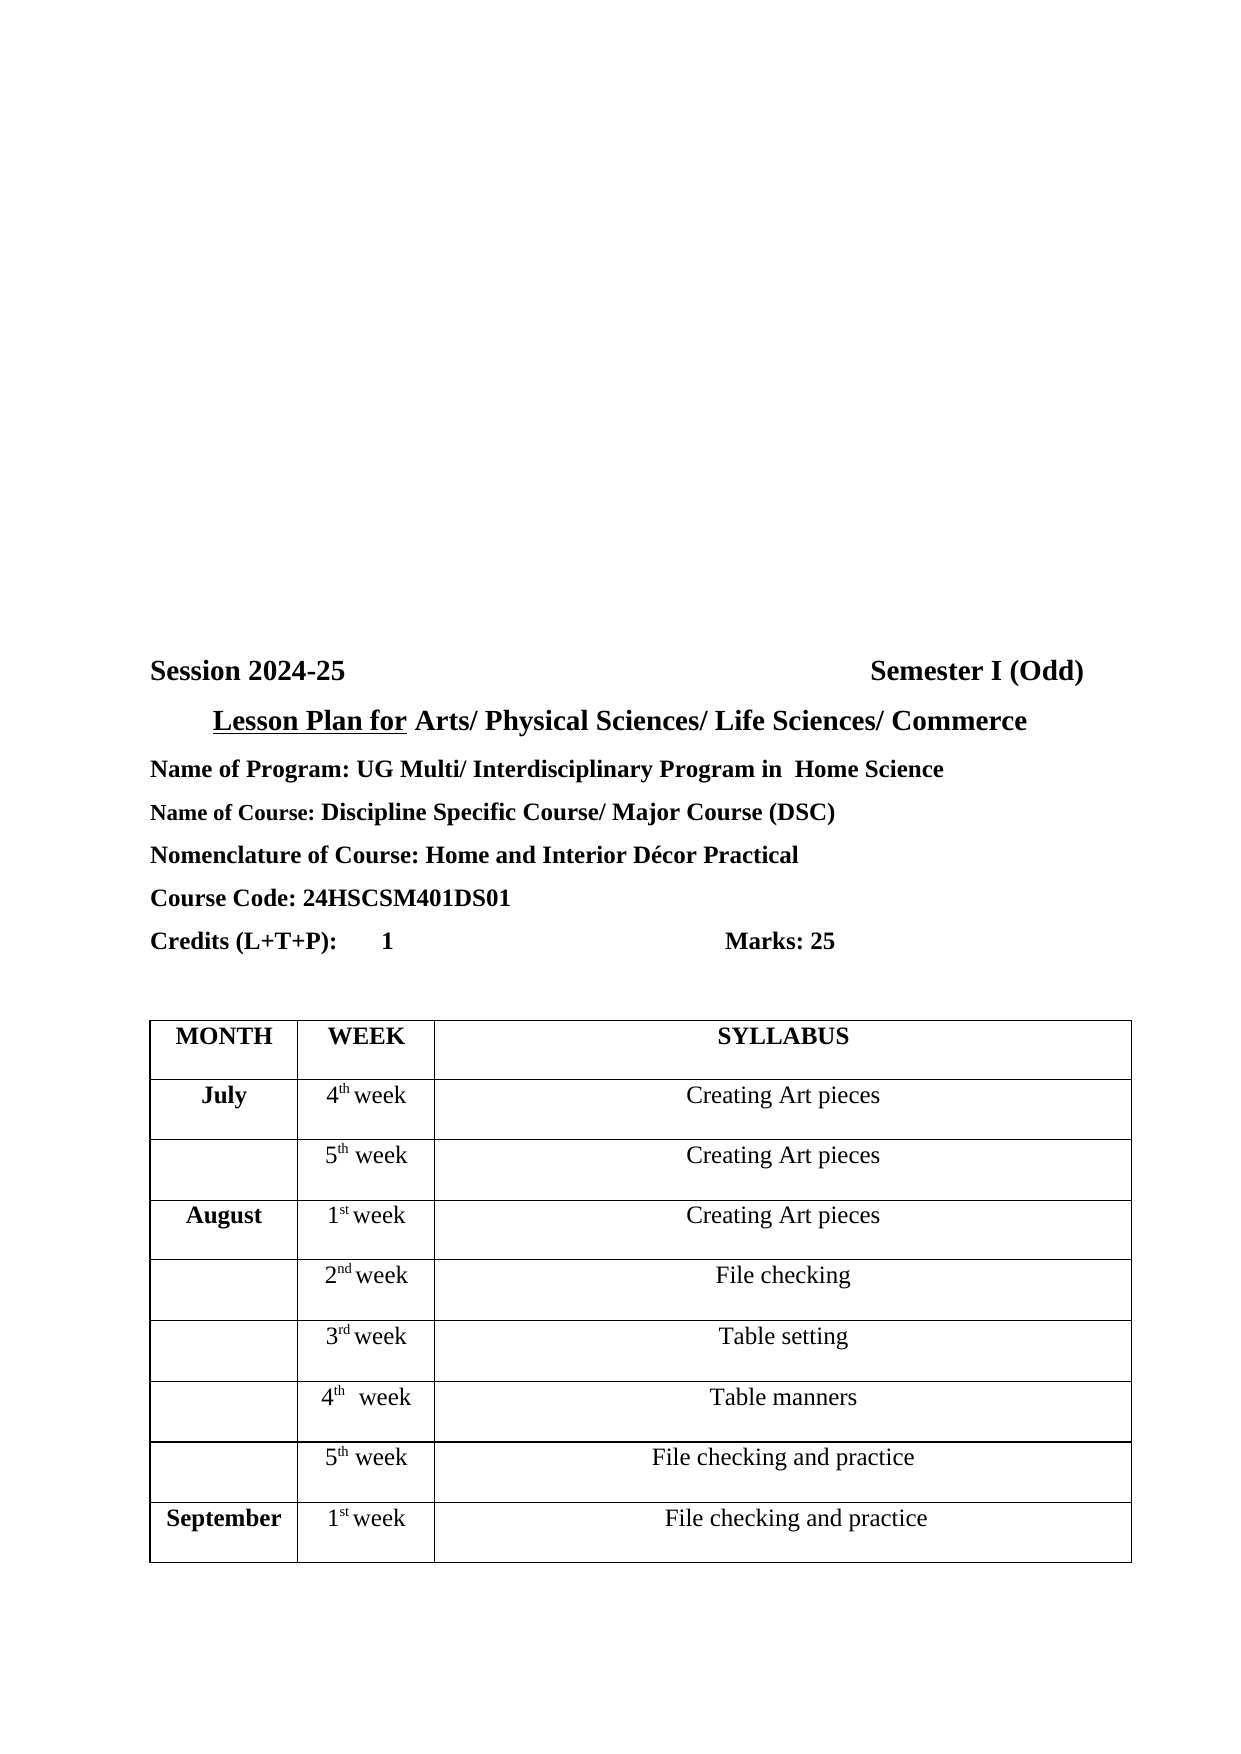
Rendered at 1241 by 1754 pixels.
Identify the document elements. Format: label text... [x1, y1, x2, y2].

table_cell Creating Art pieces [435, 1080, 1131, 1139]
table_header SYLLABUS [435, 1021, 1131, 1079]
table_cell 2nd week [298, 1260, 434, 1320]
table_cell [151, 1382, 297, 1441]
text Name of Course: Discipline Specific Course/ Major Course (DSC) [150, 797, 1090, 826]
table_cell File checking [435, 1260, 1131, 1320]
table_cell August [151, 1201, 297, 1259]
text Credits (L+T+P): 1 Marks: 25 [150, 926, 1090, 955]
table_cell July [151, 1080, 297, 1139]
text Nomenclature of Course: Home and Interior Décor Practical [150, 840, 1090, 869]
table_cell 5th week [298, 1140, 434, 1199]
table_cell Creating Art pieces [435, 1140, 1131, 1199]
table_cell 3rd week [298, 1321, 434, 1381]
table_cell File checking and practice [435, 1443, 1131, 1502]
table_cell [151, 1321, 297, 1381]
table_cell 5th week [298, 1443, 434, 1502]
table_cell 4th week [298, 1080, 434, 1139]
table_cell File checking and practice [435, 1503, 1131, 1562]
table_header MONTH [151, 1021, 297, 1079]
table_cell September [151, 1503, 297, 1562]
table_cell Creating Art pieces [435, 1201, 1131, 1259]
text Lesson Plan for Arts/ Physical Sciences/ Life Sciences/ Commerce [150, 703, 1090, 737]
table_cell Table setting [435, 1321, 1131, 1381]
text Name of Program: UG Multi/ Interdisciplinary Program in Home Science [150, 754, 1090, 782]
table_cell 4th week [298, 1382, 434, 1441]
table_cell [151, 1140, 297, 1199]
text Course Code: 24HSCSM401DS01 [150, 883, 1090, 912]
table_cell [151, 1443, 297, 1502]
table_cell [151, 1260, 297, 1320]
text Session 2024-25 Semester I (Odd) [150, 653, 1090, 687]
table_cell 1st week [298, 1201, 434, 1259]
table_cell 1st week [298, 1503, 434, 1562]
table_header WEEK [298, 1021, 434, 1079]
table_cell Table manners [435, 1382, 1131, 1441]
